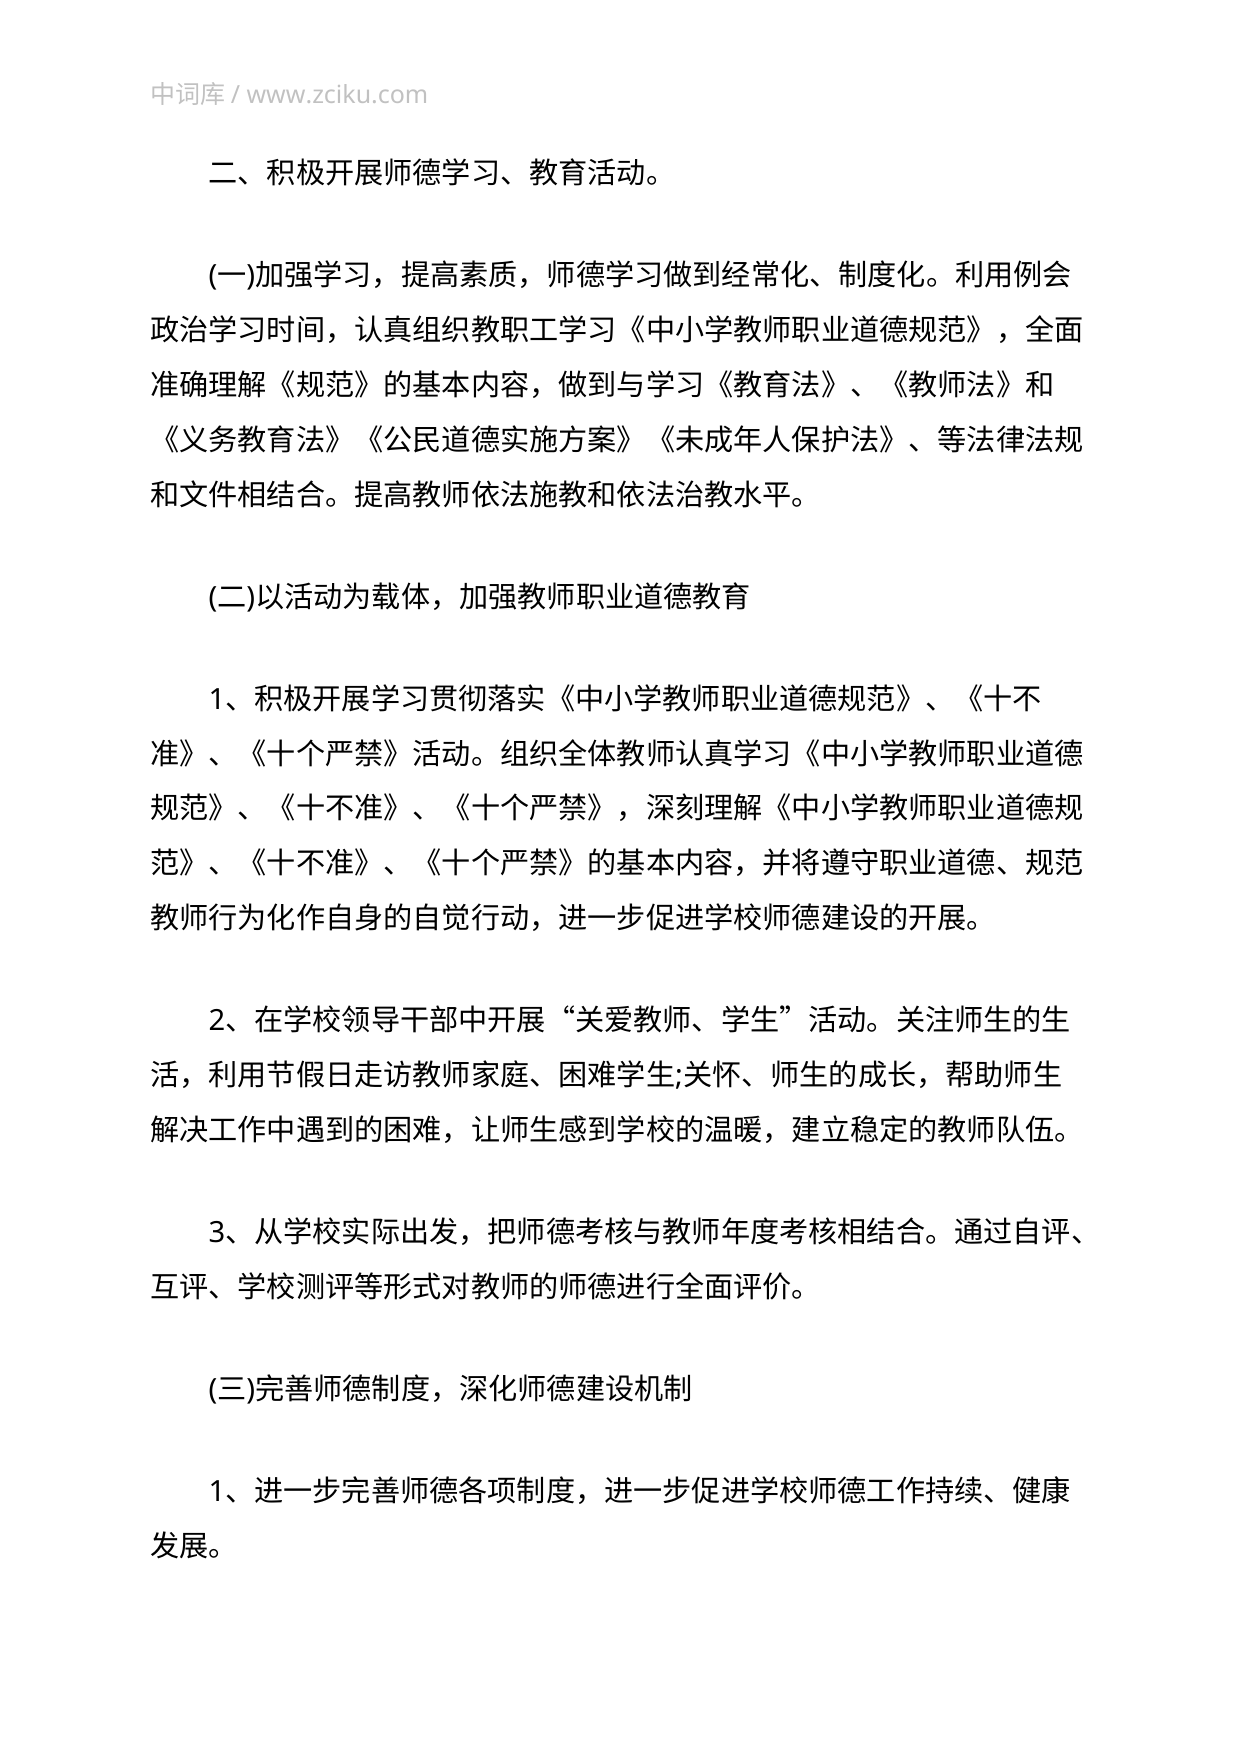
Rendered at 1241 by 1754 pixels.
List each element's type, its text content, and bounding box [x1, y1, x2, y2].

text 1、积极开展学习贯彻落实《中小学教师职业道德规范》、《十不准》、《十个严禁》活动。组织全体教师认真学习《中小学教师职业道德规范》、《十不准》、《十个严禁》，深刻理解《中小学教师职业道德规范》、《十不准》、《十个严禁》的基本内容，并将遵守职业道德、规范教师行为化作自身的自觉行动，进一步促进学校师德建设的开展。 [150, 675, 1090, 937]
text 3、从学校实际出发，把师德考核与教师年度考核相结合。通过自评、互评、学校测评等形式对教师的师德进行全面评价。 [150, 1208, 1090, 1306]
text 二、积极开展师德学习、教育活动。 [150, 150, 1090, 192]
text (二)以活动为载体，加强教师职业道德教育 [150, 573, 1090, 616]
text 2、在学校领导干部中开展“关爱教师、学生”活动。关注师生的生活，利用节假日走访教师家庭、困难学生;关怀、师生的成长，帮助师生解决工作中遇到的困难，让师生感到学校的温暖，建立稳定的教师队伍。 [150, 997, 1090, 1149]
text (三)完善师德制度，深化师德建设机制 [150, 1365, 1090, 1408]
text (一)加强学习，提高素质，师德学习做到经常化、制度化。利用例会政治学习时间，认真组织教职工学习《中小学教师职业道德规范》，全面准确理解《规范》的基本内容，做到与学习《教育法》、《教师法》和《义务教育法》《公民道德实施方案》《未成年人保护法》、等法律法规和文件相结合。提高教师依法施教和依法治教水平。 [150, 252, 1090, 514]
text 1、进一步完善师德各项制度，进一步促进学校师德工作持续、健康发展。 [150, 1467, 1090, 1564]
